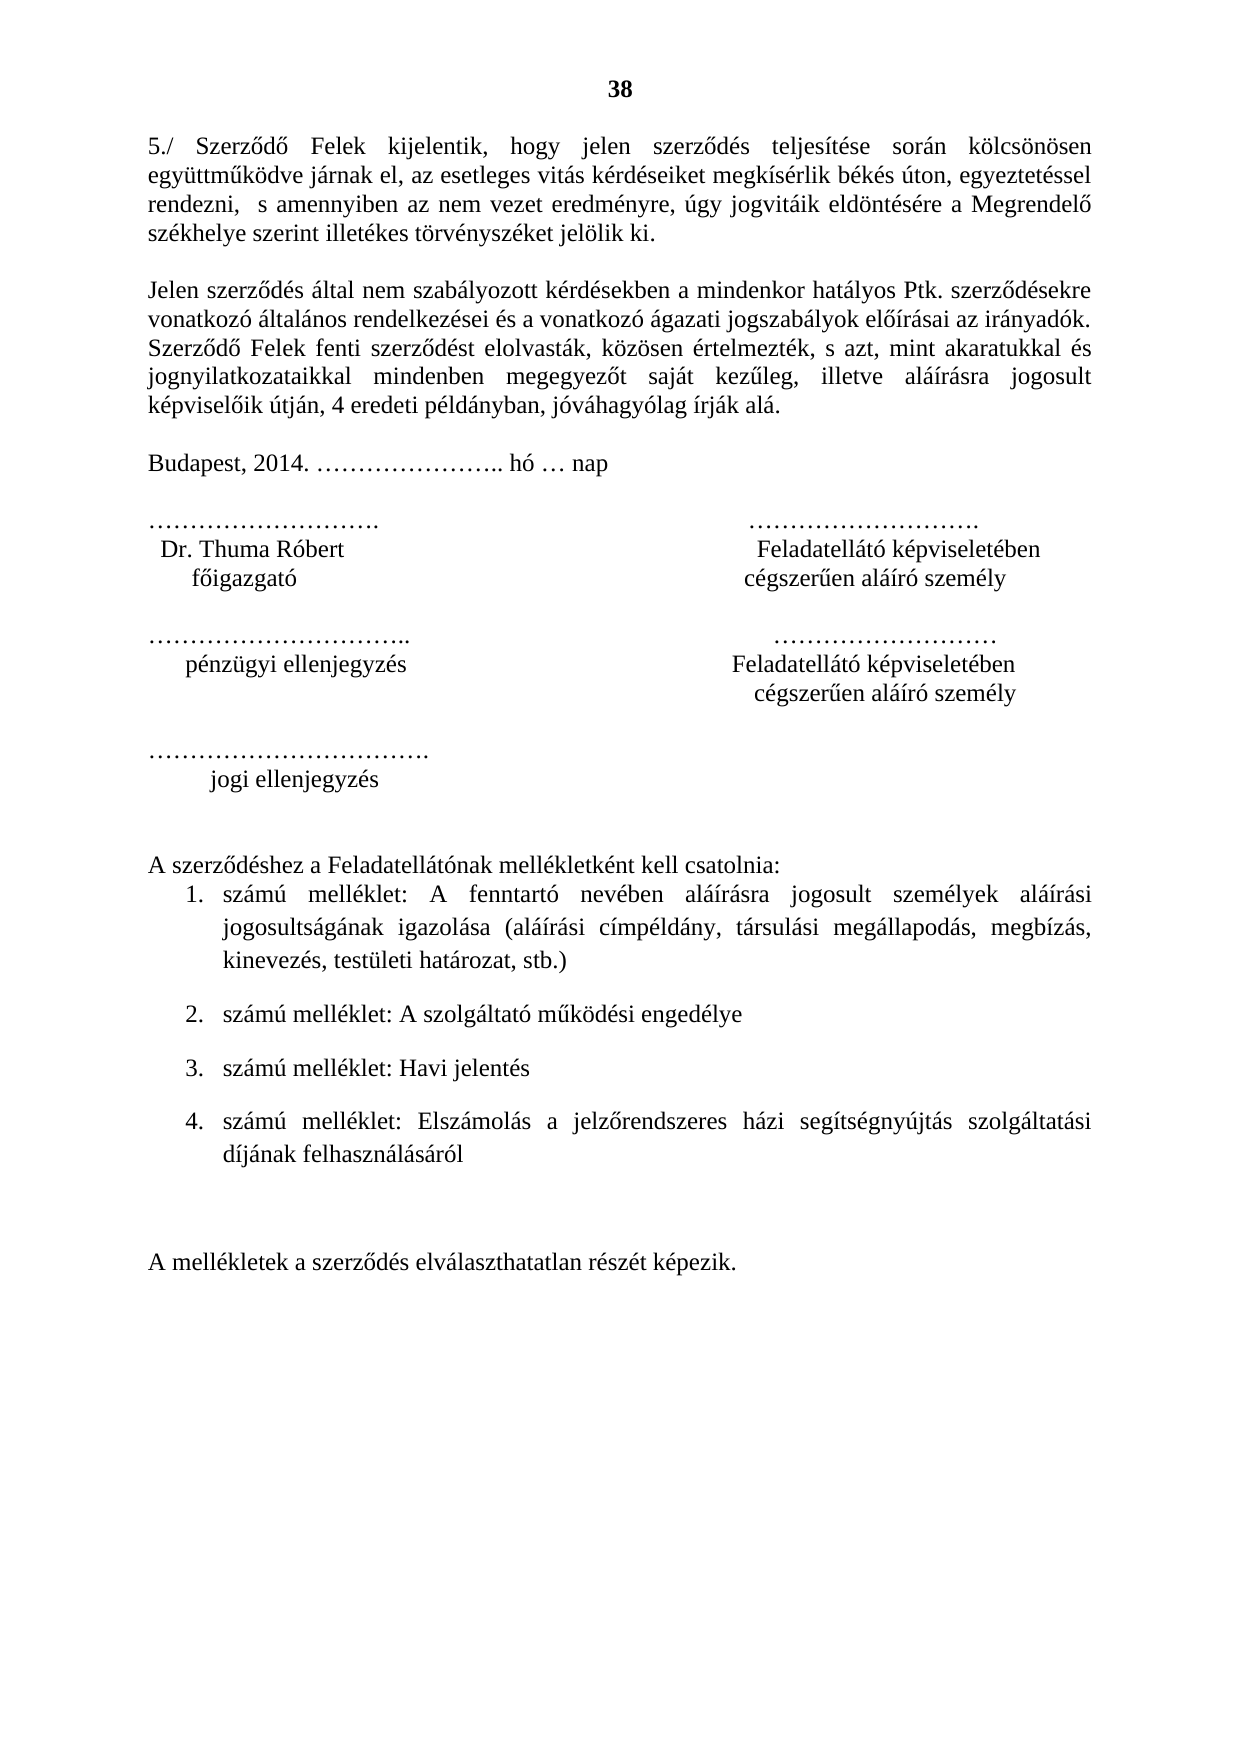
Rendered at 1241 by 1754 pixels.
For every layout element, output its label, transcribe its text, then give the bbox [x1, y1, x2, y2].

list számú melléklet: Havi jelentés [185, 1053, 1092, 1081]
text A szerződéshez a Feladatellátónak mellékletként kell csatolnia: [148, 850, 1092, 879]
list számú melléklet: A fenntartó nevében aláírásra jogosult személyek aláírási jogosultságának igazolása (aláírási címpéldány, társulási megállapodás, megbízás, kinevezés, testületi határozat, stb.) [185, 879, 1092, 974]
list számú melléklet: A szolgáltató működési engedélye [185, 999, 1092, 1027]
list számú melléklet: Elszámolás a jelzőrendszeres házi segítségnyújtás szolgáltatási díjának felhasználásáról [185, 1106, 1092, 1168]
text cégszerűen aláíró személy [148, 678, 1092, 706]
text Budapest, 2014. ………………….. hó … nap [148, 448, 1092, 476]
text ………………………….. ……………………… [148, 620, 1092, 649]
text 5./ Szerződő Felek kijelentik, hogy jelen szerződés teljesítése során kölcsönösen együttműködve járnak el, az esetleges vitás kérdéseiket megkísérlik békés úton, egyeztetéssel rendezni, s amennyiben az nem vezet eredményre, úgy jogvitáik eldöntésére a Megrendelő székhelye szerint illetékes törvényszéket jelölik ki. [148, 131, 1092, 246]
text ………………………. ………………………. [148, 505, 1092, 534]
text ……………………………. [148, 735, 1092, 764]
text Jelen szerződés által nem szabályozott kérdésekben a mindenkor hatályos Ptk. szerződésekre vonatkozó általános rendelkezései és a vonatkozó ágazati jogszabályok előírásai az irányadók. [148, 275, 1092, 333]
text Szerződő Felek fenti szerződést elolvasták, közösen értelmezték, s azt, mint akaratukkal és jognyilatkozataikkal mindenben megegyezőt saját kezűleg, illetve aláírásra jogosult képviselőik útján, 4 eredeti példányban, jóváhagyólag írják alá. [148, 333, 1092, 419]
text A mellékletek a szerződés elválaszthatatlan részét képezik. [148, 1247, 1092, 1276]
text jogi ellenjegyzés [148, 764, 1092, 793]
text pénzügyi ellenjegyzés Feladatellátó képviseletében [148, 649, 1092, 678]
text főigazgató cégszerűen aláíró személy [148, 563, 1092, 591]
text Dr. Thuma Róbert Feladatellátó képviseletében [148, 534, 1092, 563]
